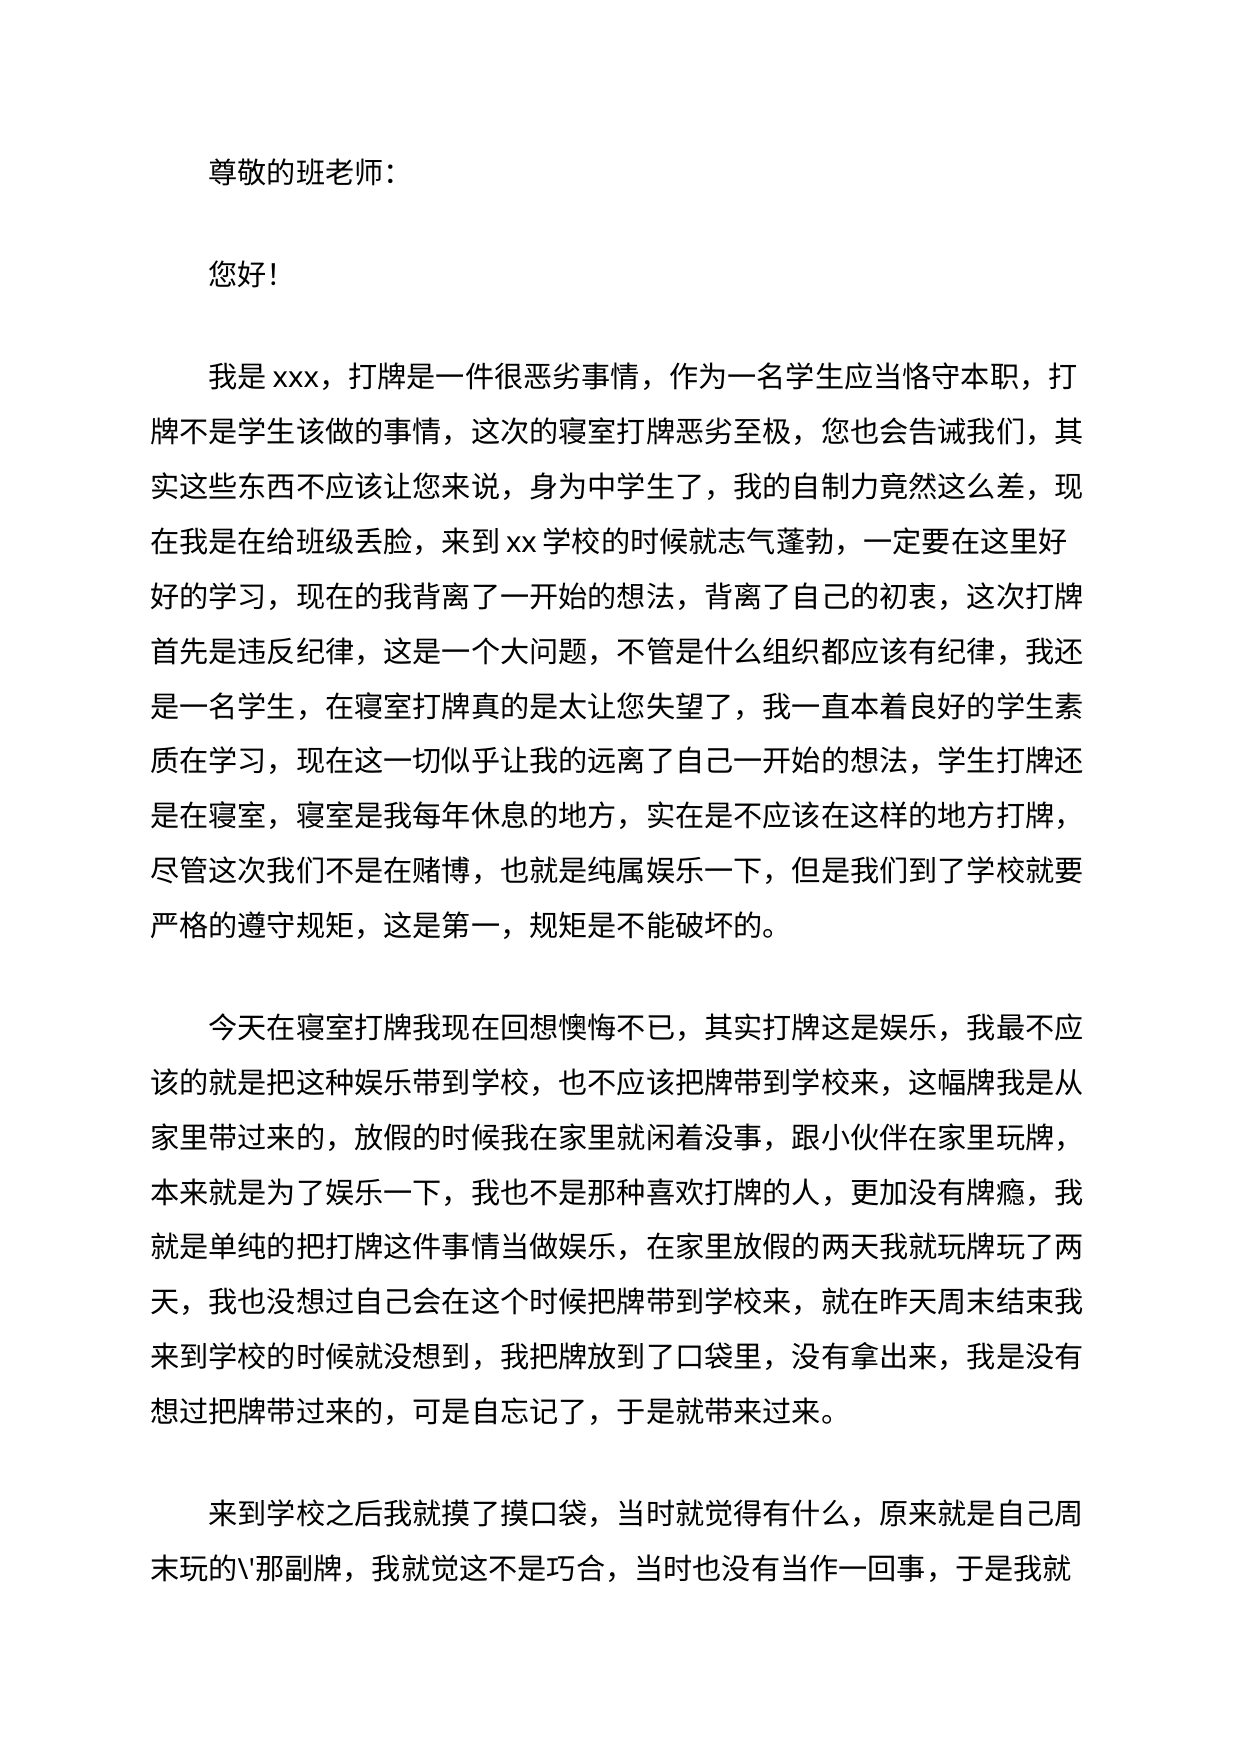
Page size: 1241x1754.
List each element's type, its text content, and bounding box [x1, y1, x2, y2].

text 尊敬的班老师： [150, 150, 1090, 192]
text 今天在寝室打牌我现在回想懊悔不已，其实打牌这是娱乐，我最不应该的就是把这种娱乐带到学校，也不应该把牌带到学校来，这幅牌我是从家里带过来的，放假的时候我在家里就闲着没事，跟小伙伴在家里玩牌，本来就是为了娱乐一下，我也不是那种喜欢打牌的人，更加没有牌瘾，我就是单纯的把打牌这件事情当做娱乐，在家里放假的两天我就玩牌玩了两天，我也没想过自己会在这个时候把牌带到学校来，就在昨天周末结束我来到学校的时候就没想到，我把牌放到了口袋里，没有拿出来，我是没有想过把牌带过来的，可是自忘记了，于是就带来过来。 [150, 1004, 1090, 1431]
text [150, 1491, 1090, 1588]
text 您好！ [150, 252, 1090, 294]
text 我是xxx，打牌是一件很恶劣事情，作为一名学生应当恪守本职，打牌不是学生该做的事情，这次的寝室打牌恶劣至极，您也会告诫我们，其实这些东西不应该让您来说，身为中学生了，我的自制力竟然这么差，现在我是在给班级丢脸，来到xx学校的时候就志气蓬勃，一定要在这里好好的学习，现在的我背离了一开始的想法，背离了自己的初衷，这次打牌首先是违反纪律，这是一个大问题，不管是什么组织都应该有纪律，我还是一名学生，在寝室打牌真的是太让您失望了，我一直本着良好的学生素质在学习，现在这一切似乎让我的远离了自己一开始的想法，学生打牌还是在寝室，寝室是我每年休息的地方，实在是不应该在这样的地方打牌，尽管这次我们不是在赌博，也就是纯属娱乐一下，但是我们到了学校就要严格的遵守规矩，这是第一，规矩是不能破坏的。 [150, 353, 1090, 945]
